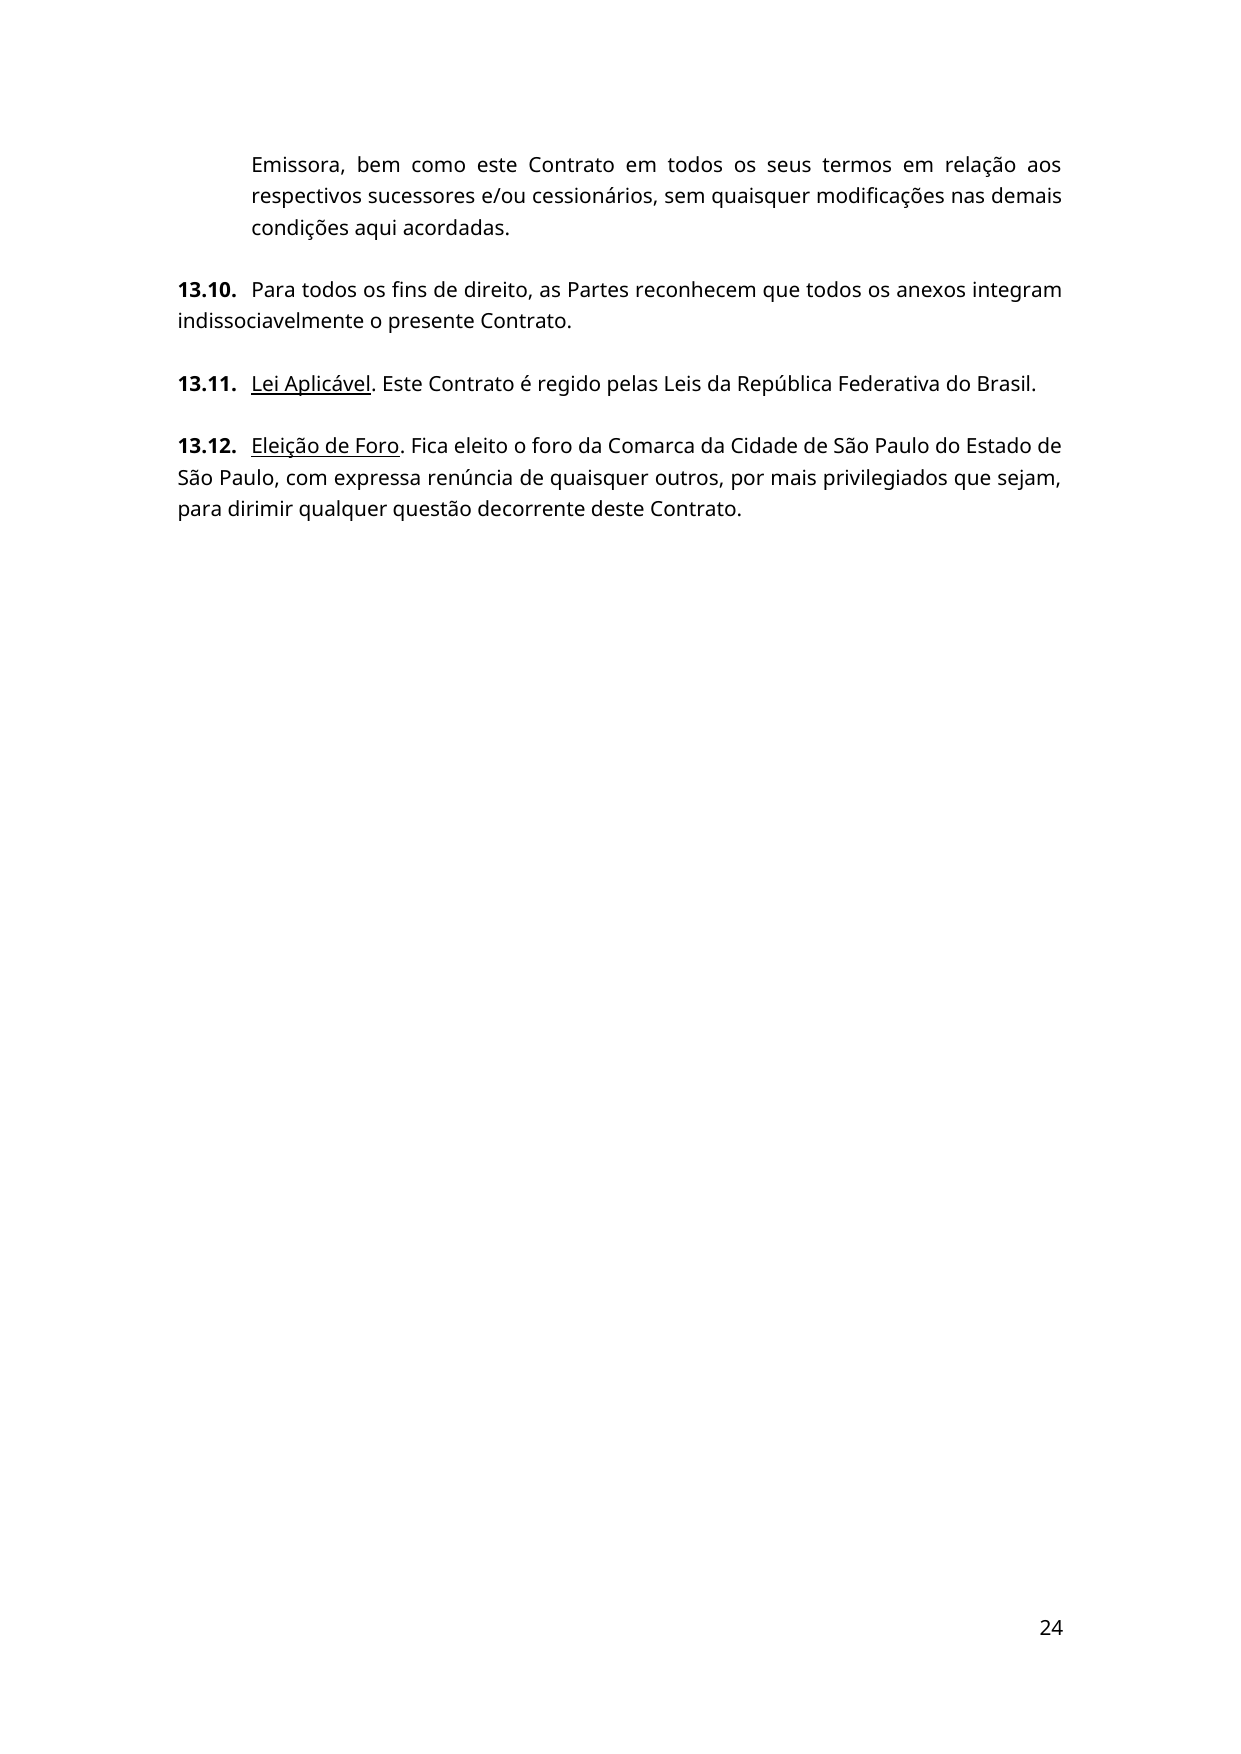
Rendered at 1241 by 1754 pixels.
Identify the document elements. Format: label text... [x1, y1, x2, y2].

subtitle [251, 148, 1063, 241]
subtitle Lei Aplicável. Este Contrato é regido pelas Leis da República Federativa do Brasil. [177, 366, 1063, 398]
subtitle Para todos os fins de direito, as Partes reconhecem que todos os anexos integram indissociavelmente o presente Contrato. [177, 273, 1063, 335]
subtitle Eleição de Foro. Fica eleito o foro da Comarca da Cidade de São Paulo do Estado de São Paulo, com expressa renúncia de quaisquer outros, por mais privilegiados que sejam, para dirimir qualquer questão decorrente deste Contrato. [177, 429, 1063, 523]
